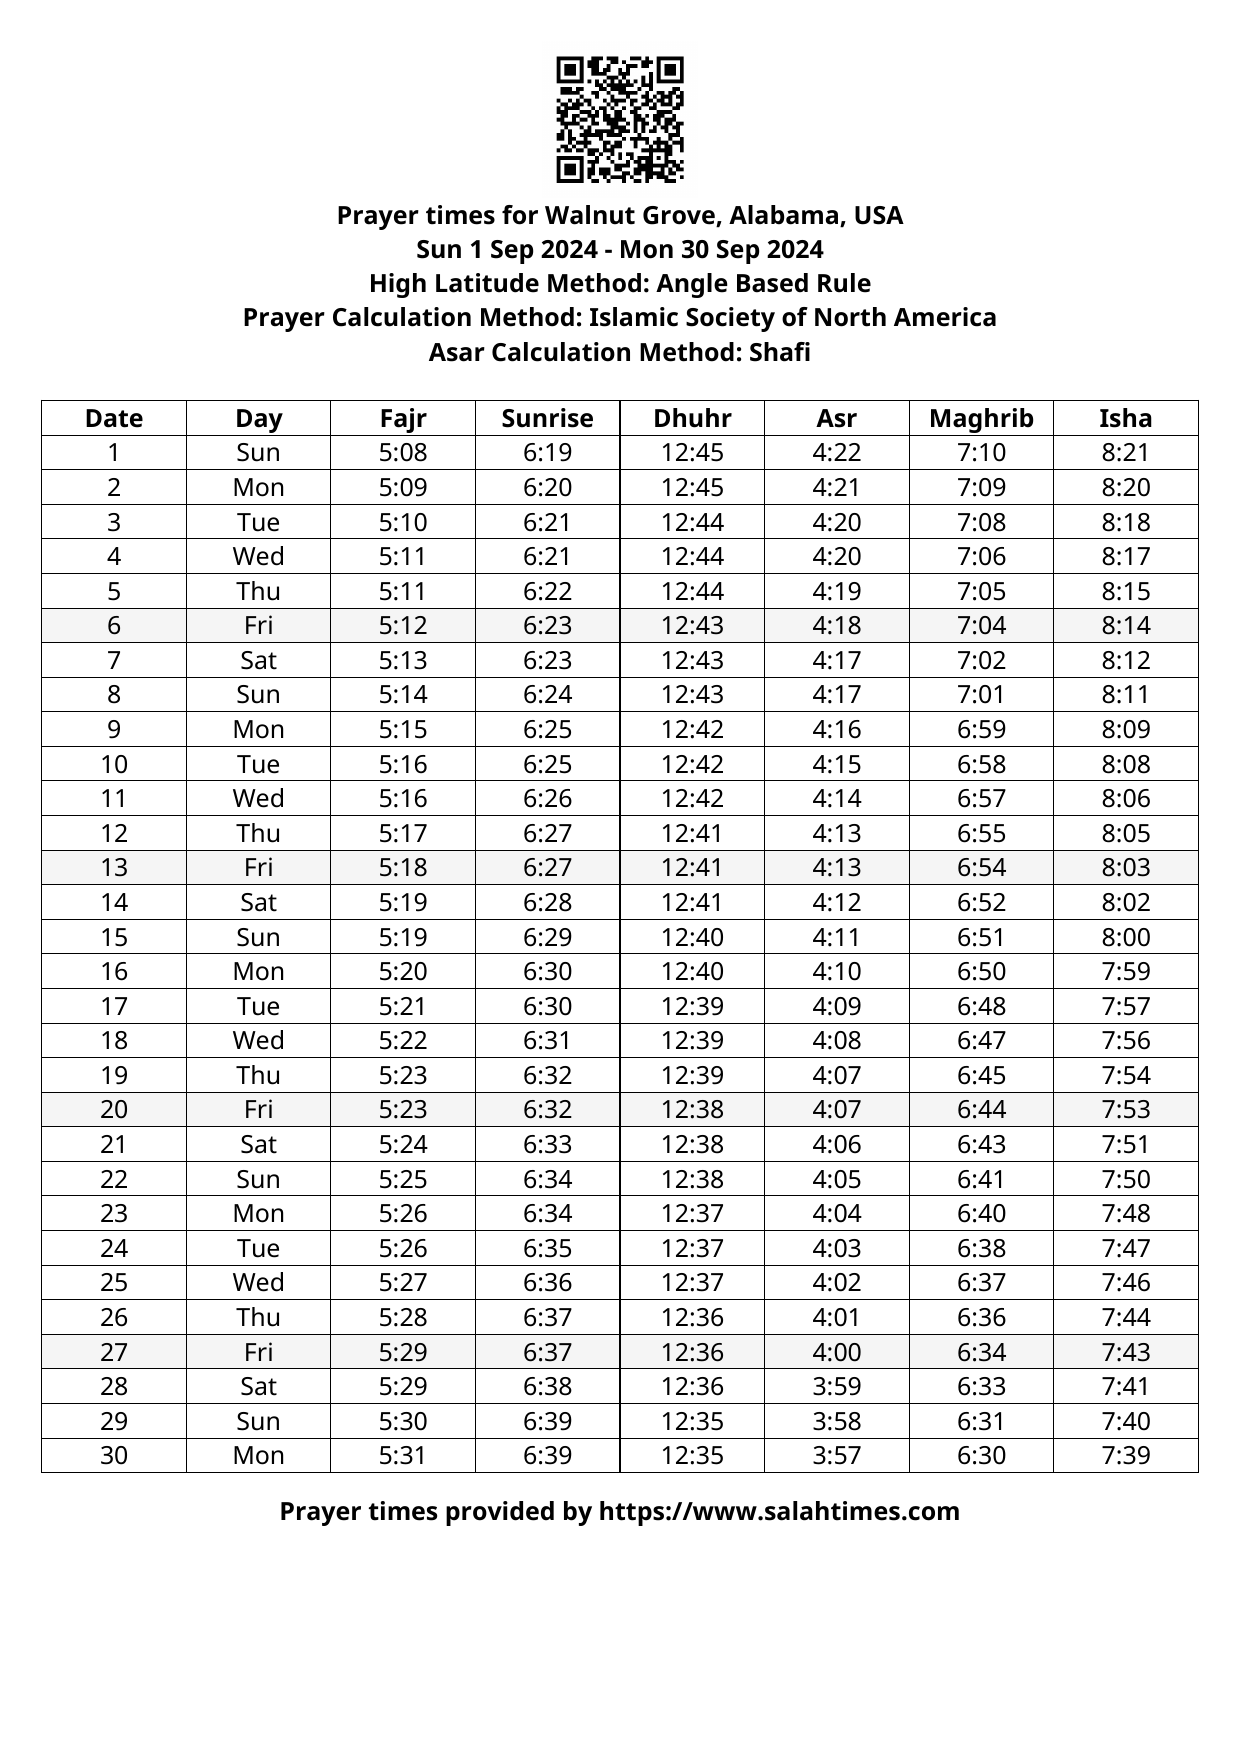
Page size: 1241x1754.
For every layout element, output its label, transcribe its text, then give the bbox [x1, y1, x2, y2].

table_cell Mon [187, 954, 330, 988]
table_cell 9 [42, 712, 186, 746]
table_cell 6:34 [910, 1335, 1053, 1368]
table_cell 16 [42, 954, 186, 988]
table_cell 7:48 [1054, 1196, 1198, 1230]
table_cell 6:28 [476, 885, 619, 919]
table_cell 5:14 [331, 678, 475, 711]
table_cell 26 [42, 1300, 186, 1334]
table_cell 6:58 [910, 747, 1053, 780]
table_cell 7:59 [1054, 954, 1198, 988]
table_cell 5:26 [331, 1231, 475, 1264]
table_cell 6:34 [476, 1162, 619, 1195]
table_cell 5:16 [331, 747, 475, 780]
table_cell 4:12 [765, 885, 909, 919]
table_cell 7:01 [910, 678, 1053, 711]
table_cell 4:07 [765, 1093, 909, 1126]
table_cell 6:21 [476, 539, 619, 573]
table_cell 3:57 [765, 1439, 909, 1472]
table_cell 8:15 [1054, 574, 1198, 607]
table_cell Thu [187, 1058, 330, 1092]
table_cell 6:19 [476, 436, 619, 469]
table_cell 5:09 [331, 470, 475, 504]
text Sun 1 Sep 2024 - Mon 30 Sep 2024 [42, 232, 1198, 266]
table_header Dhuhr [621, 401, 764, 434]
table_cell 4:20 [765, 539, 909, 573]
table_cell 6:31 [910, 1404, 1053, 1437]
table_cell 12:45 [621, 436, 764, 469]
table_cell 24 [42, 1231, 186, 1264]
table_cell 5:26 [331, 1196, 475, 1230]
table_cell Mon [187, 712, 330, 746]
table_cell 5:19 [331, 920, 475, 953]
table_cell 4:20 [765, 505, 909, 538]
table_cell 8:12 [1054, 643, 1198, 677]
table_cell 17 [42, 989, 186, 1022]
table_cell Sat [187, 1369, 330, 1403]
table_cell 8:17 [1054, 539, 1198, 573]
table_cell 12:39 [621, 989, 764, 1022]
table_cell 3 [42, 505, 186, 538]
table_cell 12:43 [621, 643, 764, 677]
table_cell Fri [187, 1335, 330, 1368]
table_cell 7:53 [1054, 1093, 1198, 1126]
table_cell 6:57 [910, 781, 1053, 815]
table_cell 13 [42, 851, 186, 884]
table_cell 7:40 [1054, 1404, 1198, 1437]
table_cell 7:54 [1054, 1058, 1198, 1092]
table_cell 5:10 [331, 505, 475, 538]
table_cell 12:43 [621, 678, 764, 711]
table_cell 7:41 [1054, 1369, 1198, 1403]
table_cell 23 [42, 1196, 186, 1230]
table_cell 6:37 [476, 1300, 619, 1334]
table_cell 28 [42, 1369, 186, 1403]
table_cell 6:25 [476, 712, 619, 746]
table_cell 6:43 [910, 1127, 1053, 1161]
table_cell 12:37 [621, 1266, 764, 1299]
table_cell 12:35 [621, 1439, 764, 1472]
table_cell 8:00 [1054, 920, 1198, 953]
table_cell 5:22 [331, 1024, 475, 1057]
table_cell Sat [187, 1127, 330, 1161]
table_cell 5:19 [331, 885, 475, 919]
table_cell 6:29 [476, 920, 619, 953]
table_cell 4:07 [765, 1058, 909, 1092]
table_cell 7 [42, 643, 186, 677]
table_cell 4:11 [765, 920, 909, 953]
table_cell Thu [187, 816, 330, 849]
table_cell Fri [187, 851, 330, 884]
table_cell 4:09 [765, 989, 909, 1022]
table_cell Sun [187, 436, 330, 469]
table_cell 4:01 [765, 1300, 909, 1334]
table_cell 12:36 [621, 1369, 764, 1403]
table_cell 18 [42, 1024, 186, 1057]
table_cell 5:12 [331, 609, 475, 642]
table_cell 11 [42, 781, 186, 815]
table_cell 8:02 [1054, 885, 1198, 919]
table_cell 3:58 [765, 1404, 909, 1437]
table_cell Fri [187, 609, 330, 642]
table_cell 12:37 [621, 1196, 764, 1230]
table_cell Mon [187, 470, 330, 504]
text Prayer times for Walnut Grove, Alabama, USA [42, 198, 1198, 232]
table_cell 8:14 [1054, 609, 1198, 642]
table_cell 12:42 [621, 781, 764, 815]
table_cell 12:40 [621, 920, 764, 953]
table_cell 6:25 [476, 747, 619, 780]
table_cell Sat [187, 885, 330, 919]
table_cell 7:04 [910, 609, 1053, 642]
table_cell 8 [42, 678, 186, 711]
table_cell 7:47 [1054, 1231, 1198, 1264]
table_cell 5:28 [331, 1300, 475, 1334]
table_cell 6:40 [910, 1196, 1053, 1230]
table_cell 3:59 [765, 1369, 909, 1403]
table_cell 29 [42, 1404, 186, 1437]
table_cell 6:48 [910, 989, 1053, 1022]
table_cell 6:44 [910, 1093, 1053, 1126]
table_cell 12:42 [621, 747, 764, 780]
picture [542, 41, 699, 198]
table_cell 1 [42, 436, 186, 469]
table_cell 27 [42, 1335, 186, 1368]
table_cell 12:39 [621, 1024, 764, 1057]
table_cell 8:06 [1054, 781, 1198, 815]
table_cell 5:11 [331, 574, 475, 607]
table_cell 5:20 [331, 954, 475, 988]
table_cell 12:44 [621, 574, 764, 607]
table_cell 12:38 [621, 1093, 764, 1126]
table_cell 6:54 [910, 851, 1053, 884]
table_cell 12:43 [621, 609, 764, 642]
table_cell 8:09 [1054, 712, 1198, 746]
table_cell 12:44 [621, 539, 764, 573]
table_header Asr [765, 401, 909, 434]
table_cell 6:30 [476, 989, 619, 1022]
table_cell 12 [42, 816, 186, 849]
table_cell 4:14 [765, 781, 909, 815]
table_cell 7:43 [1054, 1335, 1198, 1368]
table_cell 4:08 [765, 1024, 909, 1057]
table_cell 5:31 [331, 1439, 475, 1472]
table_header Fajr [331, 401, 475, 434]
table_cell 2 [42, 470, 186, 504]
table_cell 8:11 [1054, 678, 1198, 711]
table_cell 6:21 [476, 505, 619, 538]
table_cell 6:37 [476, 1335, 619, 1368]
table_cell 7:51 [1054, 1127, 1198, 1161]
table_cell Sun [187, 1162, 330, 1195]
table_cell 4:02 [765, 1266, 909, 1299]
table_cell 6:38 [910, 1231, 1053, 1264]
table_cell 12:45 [621, 470, 764, 504]
table_cell 4:17 [765, 678, 909, 711]
table_cell 6:55 [910, 816, 1053, 849]
table_cell 6:50 [910, 954, 1053, 988]
table_cell 8:18 [1054, 505, 1198, 538]
table_cell Sun [187, 920, 330, 953]
table_cell 5:18 [331, 851, 475, 884]
table_cell 7:44 [1054, 1300, 1198, 1334]
table_cell 5 [42, 574, 186, 607]
table_cell 5:08 [331, 436, 475, 469]
table_cell 6:33 [910, 1369, 1053, 1403]
table_cell 6:26 [476, 781, 619, 815]
table_cell Sat [187, 643, 330, 677]
table_cell 8:05 [1054, 816, 1198, 849]
table_cell 6:52 [910, 885, 1053, 919]
table_cell 12:41 [621, 816, 764, 849]
table_header Date [42, 401, 186, 434]
table_cell 6:47 [910, 1024, 1053, 1057]
table_cell 4:00 [765, 1335, 909, 1368]
table_cell 5:23 [331, 1093, 475, 1126]
table_cell 12:39 [621, 1058, 764, 1092]
table_cell 6:31 [476, 1024, 619, 1057]
table_cell 8:08 [1054, 747, 1198, 780]
table_cell 6 [42, 609, 186, 642]
table_cell 8:21 [1054, 436, 1198, 469]
text Prayer Calculation Method: Islamic Society of North America [42, 300, 1198, 334]
table_header Maghrib [910, 401, 1053, 434]
table_cell 5:29 [331, 1369, 475, 1403]
table_cell 4:05 [765, 1162, 909, 1195]
table_cell 15 [42, 920, 186, 953]
table_cell 4:13 [765, 816, 909, 849]
table_cell 6:24 [476, 678, 619, 711]
table_cell Wed [187, 1024, 330, 1057]
table_cell 6:38 [476, 1369, 619, 1403]
table_cell 12:40 [621, 954, 764, 988]
table_cell 6:23 [476, 643, 619, 677]
table_cell Wed [187, 1266, 330, 1299]
table_cell 5:24 [331, 1127, 475, 1161]
table_cell 6:27 [476, 816, 619, 849]
table_cell 5:30 [331, 1404, 475, 1437]
table_cell 12:42 [621, 712, 764, 746]
table_cell 5:17 [331, 816, 475, 849]
table_cell 4:04 [765, 1196, 909, 1230]
table_cell Mon [187, 1196, 330, 1230]
table_cell 30 [42, 1439, 186, 1472]
table_cell 10 [42, 747, 186, 780]
table_cell 22 [42, 1162, 186, 1195]
table_cell 12:35 [621, 1404, 764, 1437]
table_cell Tue [187, 505, 330, 538]
table_cell 25 [42, 1266, 186, 1299]
table_cell 6:35 [476, 1231, 619, 1264]
table_cell 6:22 [476, 574, 619, 607]
table_cell 5:11 [331, 539, 475, 573]
table_cell 6:36 [910, 1300, 1053, 1334]
table_cell Wed [187, 539, 330, 573]
table_cell 6:51 [910, 920, 1053, 953]
table_cell 4:16 [765, 712, 909, 746]
table_cell 20 [42, 1093, 186, 1126]
table_cell Thu [187, 1300, 330, 1334]
table_cell 5:29 [331, 1335, 475, 1368]
table_cell 12:36 [621, 1300, 764, 1334]
table_cell 6:37 [910, 1266, 1053, 1299]
table_cell 6:59 [910, 712, 1053, 746]
table_cell Thu [187, 574, 330, 607]
table_cell Wed [187, 781, 330, 815]
table_cell 7:56 [1054, 1024, 1198, 1057]
table_cell 7:46 [1054, 1266, 1198, 1299]
table_cell 4:15 [765, 747, 909, 780]
table_header Isha [1054, 401, 1198, 434]
text Asar Calculation Method: Shafi [42, 334, 1198, 368]
table_cell 7:08 [910, 505, 1053, 538]
table_cell Fri [187, 1093, 330, 1126]
table_cell 6:32 [476, 1093, 619, 1126]
table_cell 7:39 [1054, 1439, 1198, 1472]
text Prayer times provided by https://www.salahtimes.com [42, 1494, 1198, 1528]
table_cell 7:06 [910, 539, 1053, 573]
table_cell 7:02 [910, 643, 1053, 677]
table_cell 4:13 [765, 851, 909, 884]
table_cell 21 [42, 1127, 186, 1161]
table_cell 6:27 [476, 851, 619, 884]
table_cell 6:36 [476, 1266, 619, 1299]
table_cell 4:21 [765, 470, 909, 504]
table_cell 5:13 [331, 643, 475, 677]
table_cell 4:22 [765, 436, 909, 469]
table_cell Mon [187, 1439, 330, 1472]
table_cell 4:18 [765, 609, 909, 642]
table_cell 5:16 [331, 781, 475, 815]
table_header Day [187, 401, 330, 434]
table_cell 6:39 [476, 1404, 619, 1437]
table_cell 5:23 [331, 1058, 475, 1092]
table_cell 6:45 [910, 1058, 1053, 1092]
table_cell 6:30 [910, 1439, 1053, 1472]
table_cell 12:41 [621, 885, 764, 919]
table_cell 6:23 [476, 609, 619, 642]
table_cell 7:10 [910, 436, 1053, 469]
table_cell 6:41 [910, 1162, 1053, 1195]
table_cell Tue [187, 1231, 330, 1264]
table_cell 6:39 [476, 1439, 619, 1472]
table_cell Sun [187, 1404, 330, 1437]
table_cell 4 [42, 539, 186, 573]
table_cell 6:32 [476, 1058, 619, 1092]
table_cell 6:20 [476, 470, 619, 504]
table_cell 12:44 [621, 505, 764, 538]
table_cell 19 [42, 1058, 186, 1092]
table_cell 12:38 [621, 1162, 764, 1195]
table_cell 12:38 [621, 1127, 764, 1161]
table_cell 5:15 [331, 712, 475, 746]
table_cell 4:17 [765, 643, 909, 677]
table_cell 6:34 [476, 1196, 619, 1230]
table_cell 4:06 [765, 1127, 909, 1161]
table_cell 12:36 [621, 1335, 764, 1368]
table_cell 6:33 [476, 1127, 619, 1161]
table_cell 7:05 [910, 574, 1053, 607]
table_cell Tue [187, 989, 330, 1022]
table_cell 7:57 [1054, 989, 1198, 1022]
table_cell 8:20 [1054, 470, 1198, 504]
table_cell 4:03 [765, 1231, 909, 1264]
table_cell 12:41 [621, 851, 764, 884]
table_cell 12:37 [621, 1231, 764, 1264]
table_cell 5:25 [331, 1162, 475, 1195]
table_cell 7:50 [1054, 1162, 1198, 1195]
table_cell 7:09 [910, 470, 1053, 504]
table_cell 4:10 [765, 954, 909, 988]
text High Latitude Method: Angle Based Rule [42, 266, 1198, 300]
table_cell 4:19 [765, 574, 909, 607]
table_cell 5:21 [331, 989, 475, 1022]
table_cell Sun [187, 678, 330, 711]
table_cell 5:27 [331, 1266, 475, 1299]
table_cell 14 [42, 885, 186, 919]
table_cell 6:30 [476, 954, 619, 988]
table_header Sunrise [476, 401, 619, 434]
table_cell Tue [187, 747, 330, 780]
table_cell 8:03 [1054, 851, 1198, 884]
